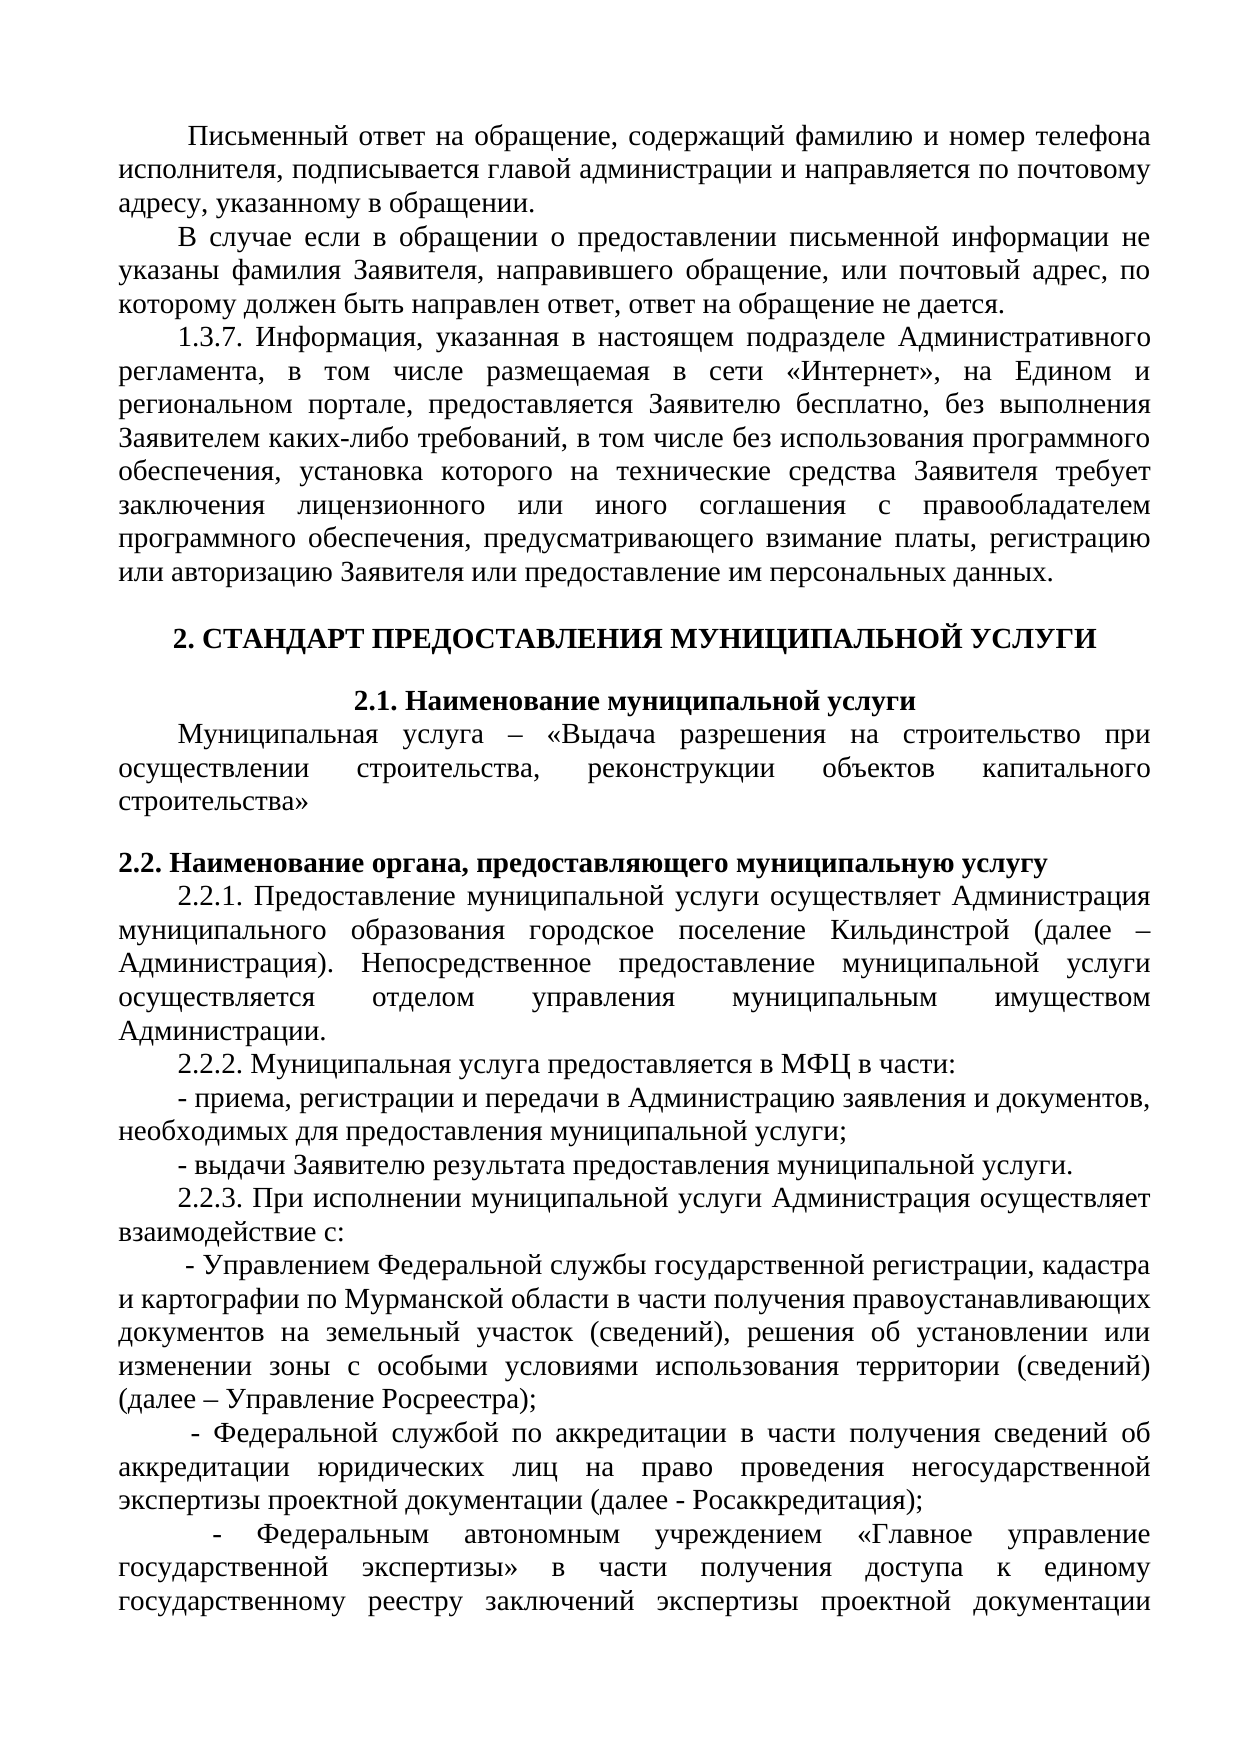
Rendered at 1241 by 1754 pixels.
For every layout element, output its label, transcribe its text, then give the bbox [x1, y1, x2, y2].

text - выдачи Заявителю результата предоставления муниципальной услуги. [118, 1147, 1152, 1180]
text - Управлением Федеральной службы государственной регистрации, кадастра и картографии по Мурманской области в части получения правоустанавливающих документов на земельный участок (сведений), решения об установлении или изменении зоны с особыми условиями использования территории (сведений) (далее – Управление Росреестра); [118, 1247, 1152, 1415]
text 1.3.7. Информация, указанная в настоящем подразделе Административного регламента, в том числе размещаемая в сети «Интернет», на Едином и региональном портале, предоставляется Заявителю бесплатно, без выполнения Заявителем каких-либо требований, в том числе без использования программного обеспечения, установка которого на технические средства Заявителя требует заключения лицензионного или иного соглашения с правообладателем программного обеспечения, предусматривающего взимание платы, регистрацию или авторизацию Заявителя или предоставление им персональных данных. [118, 319, 1152, 588]
text Муниципальная услуга – «Выдача разрешения на строительство при осуществлении строительства, реконструкции объектов капитального строительства» [118, 716, 1152, 817]
text - Федеральной службой по аккредитации в части получения сведений об аккредитации юридических лиц на право проведения негосударственной экспертизы проектной документации (далее - Росаккредитация); [118, 1415, 1152, 1516]
text Письменный ответ на обращение, содержащий фамилию и номер телефона исполнителя, подписывается главой администрации и направляется по почтовому адресу, указанному в обращении. [118, 118, 1152, 219]
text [118, 1516, 1152, 1616]
text В случае если в обращении о предоставлении письменной информации не указаны фамилия Заявителя, направившего обращение, или почтовый адрес, по которому должен быть направлен ответ, ответ на обращение не дается. [118, 219, 1152, 319]
text 2.2. Наименование органа, предоставляющего муниципальную услугу [118, 845, 1152, 878]
text - приема, регистрации и передачи в Администрацию заявления и документов, необходимых для предоставления муниципальной услуги; [118, 1080, 1152, 1147]
text 2.1. Наименование муниципальной услуги [118, 683, 1152, 716]
text 2.2.2. Муниципальная услуга предоставляется в МФЦ в части: [118, 1046, 1152, 1080]
text 2. СТАНДАРТ ПРЕДОСТАВЛЕНИЯ МУНИЦИПАЛЬНОЙ УСЛУГИ [118, 621, 1152, 655]
text 2.2.3. При исполнении муниципальной услуги Администрация осуществляет взаимодействие с: [118, 1180, 1152, 1247]
text 2.2.1. Предоставление муниципальной услуги осуществляет Администрация муниципального образования городское поселение Кильдинстрой (далее – Администрация). Непосредственное предоставление муниципальной услуги осуществляется отделом управления муниципальным имуществом Администрации. [118, 878, 1152, 1046]
